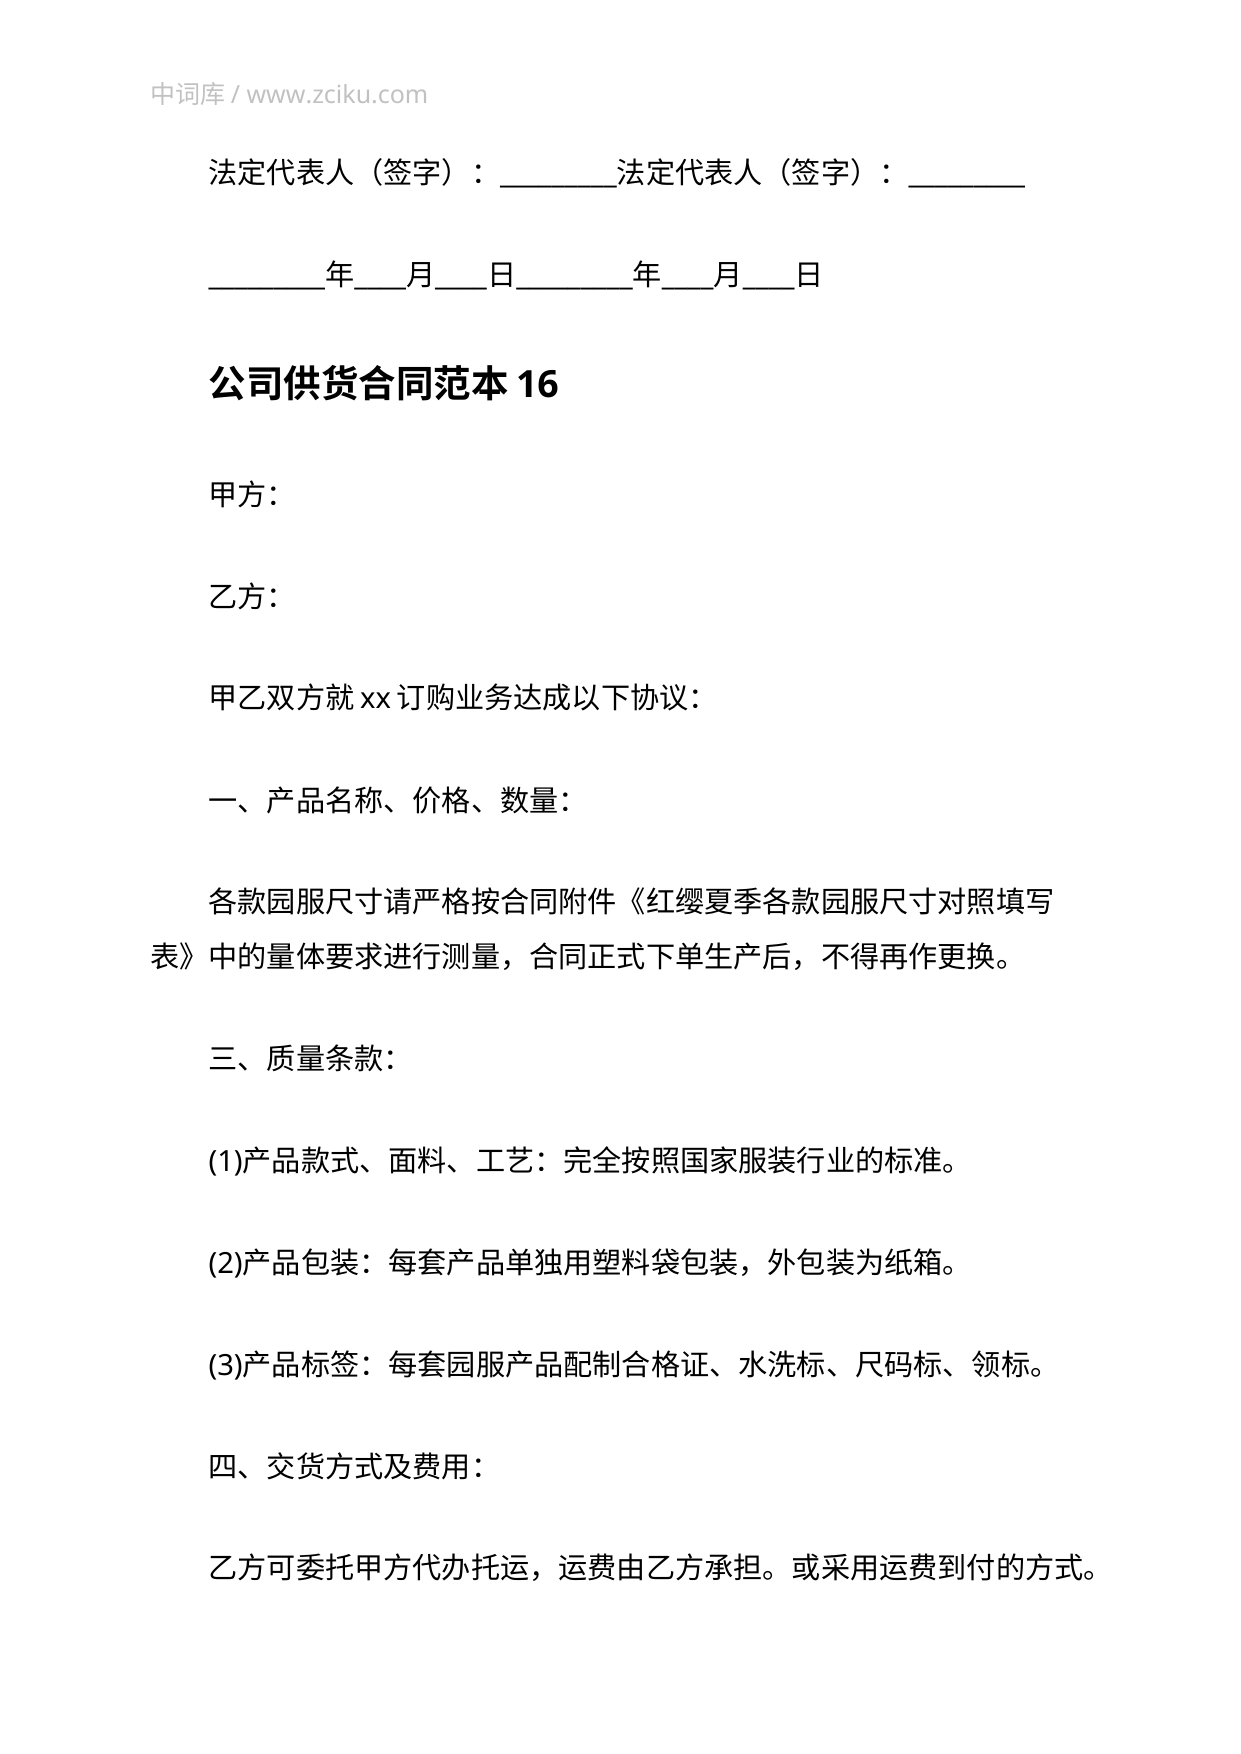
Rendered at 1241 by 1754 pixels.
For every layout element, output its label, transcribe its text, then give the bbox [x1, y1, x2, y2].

text 一、产品名称、价格、数量： [150, 777, 1090, 819]
text 甲乙双方就xx订购业务达成以下协议： [150, 675, 1090, 717]
text 乙方： [150, 573, 1090, 616]
text 甲方： [150, 472, 1090, 514]
text 公司供货合同范本16 [150, 354, 1090, 408]
text _________年____月____日_________年____月____日 [150, 252, 1090, 294]
text (2)产品包装：每套产品单独用塑料袋包装，外包装为纸箱。 [150, 1239, 1090, 1282]
text 三、质量条款： [150, 1036, 1090, 1078]
text 法定代表人（签字）：_________法定代表人（签字）：_________ [150, 150, 1090, 192]
text (1)产品款式、面料、工艺：完全按照国家服装行业的标准。 [150, 1137, 1090, 1180]
text (3)产品标签：每套园服产品配制合格证、水洗标、尺码标、领标。 [150, 1341, 1090, 1384]
text 四、交货方式及费用： [150, 1443, 1090, 1486]
text 各款园服尺寸请严格按合同附件《红缨夏季各款园服尺寸对照填写表》中的量体要求进行测量，合同正式下单生产后，不得再作更换。 [150, 879, 1090, 976]
text 乙方可委托甲方代办托运，运费由乙方承担。或采用运费到付的方式。 [150, 1545, 1090, 1587]
